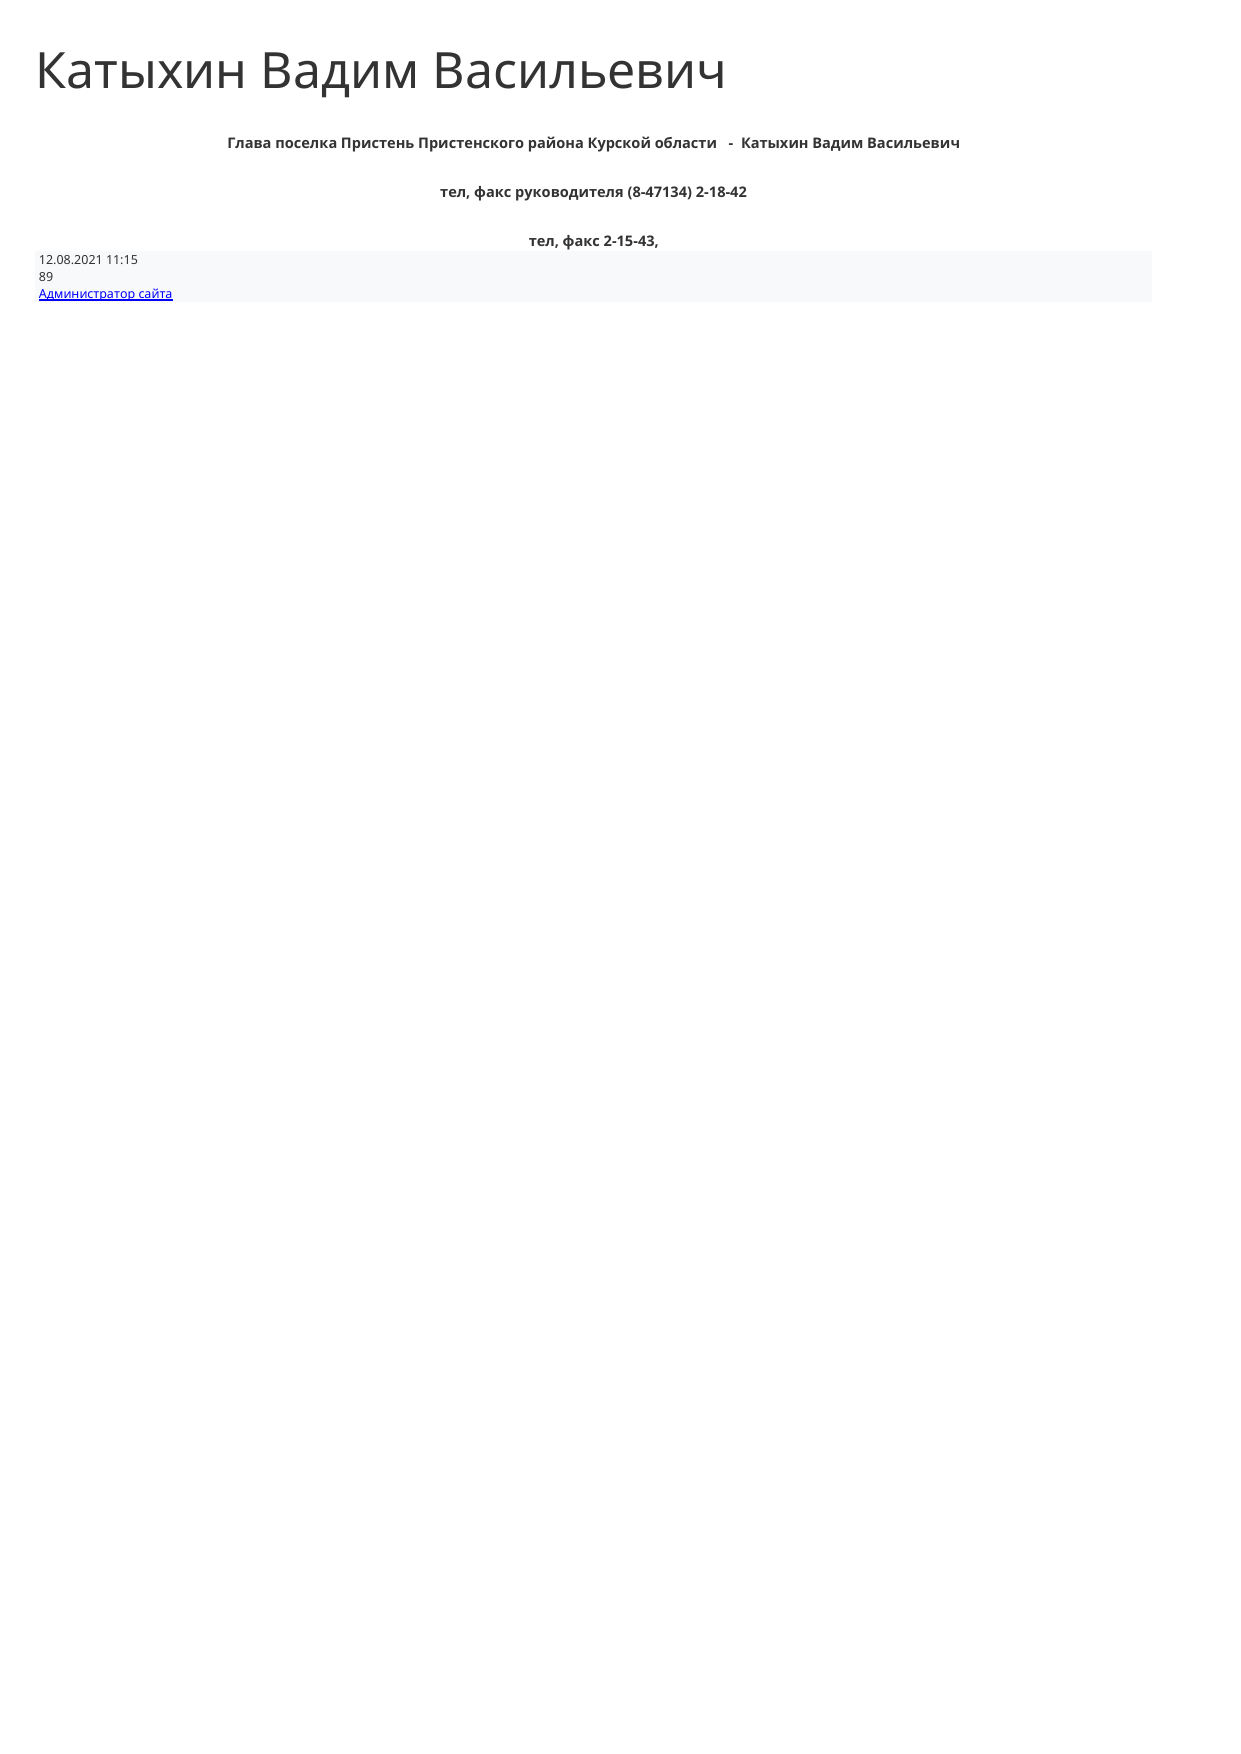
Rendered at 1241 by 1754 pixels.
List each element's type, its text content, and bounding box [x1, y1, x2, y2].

text тел, факс 2-15-43, [35, 231, 1152, 251]
text 89 [35, 268, 1152, 285]
text 12.08.2021 11:15 [35, 251, 1152, 268]
subtitle Катыхин Вадим Васильевич [35, 35, 1152, 103]
text Глава поселка Пристень Пристенского района Курской области - Катыхин Вадим Васильевич [35, 133, 1152, 153]
text тел, факс руководителя (8-47134) 2-18-42 [35, 182, 1152, 202]
text Администратор сайта [35, 285, 1152, 302]
